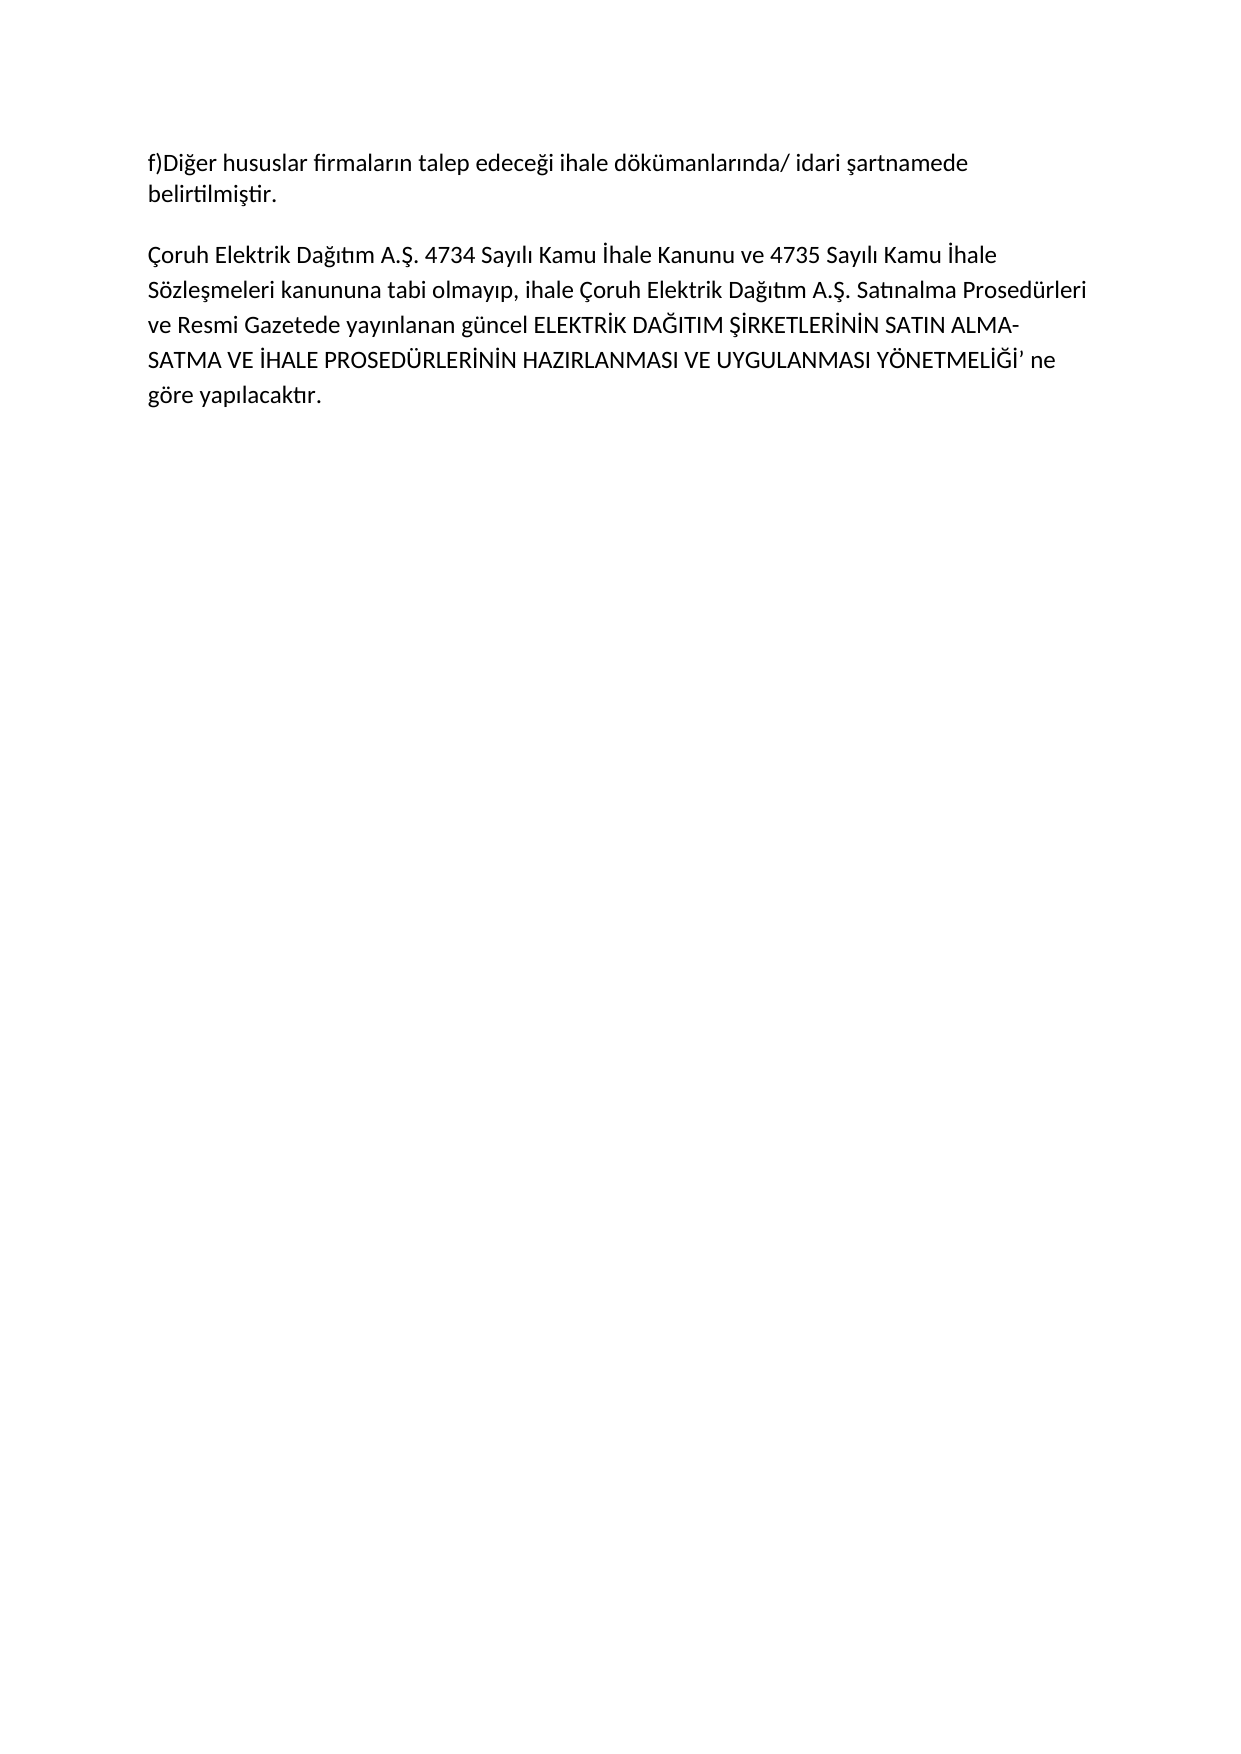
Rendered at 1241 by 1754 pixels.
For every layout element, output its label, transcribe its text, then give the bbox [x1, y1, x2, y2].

text Çoruh Elektrik Dağıtım A.Ş. 4734 Sayılı Kamu İhale Kanunu ve 4735 Sayılı Kamu İhale Sözleşmeleri kanununa tabi olmayıp, ihale Çoruh Elektrik Dağıtım A.Ş. Satınalma Prosedürleri ve Resmi Gazetede yayınlanan güncel ELEKTRİK DAĞITIM ŞİRKETLERİNİN SATIN ALMA-SATMA VE İHALE PROSEDÜRLERİNİN HAZIRLANMASI VE UYGULANMASI YÖNETMELİĞİ’ ne göre yapılacaktır. [148, 239, 1093, 410]
text f)Diğer hususlar firmaların talep edeceği ihale dökümanlarında/ idari şartnamede belirtilmiştir. [148, 148, 1093, 209]
